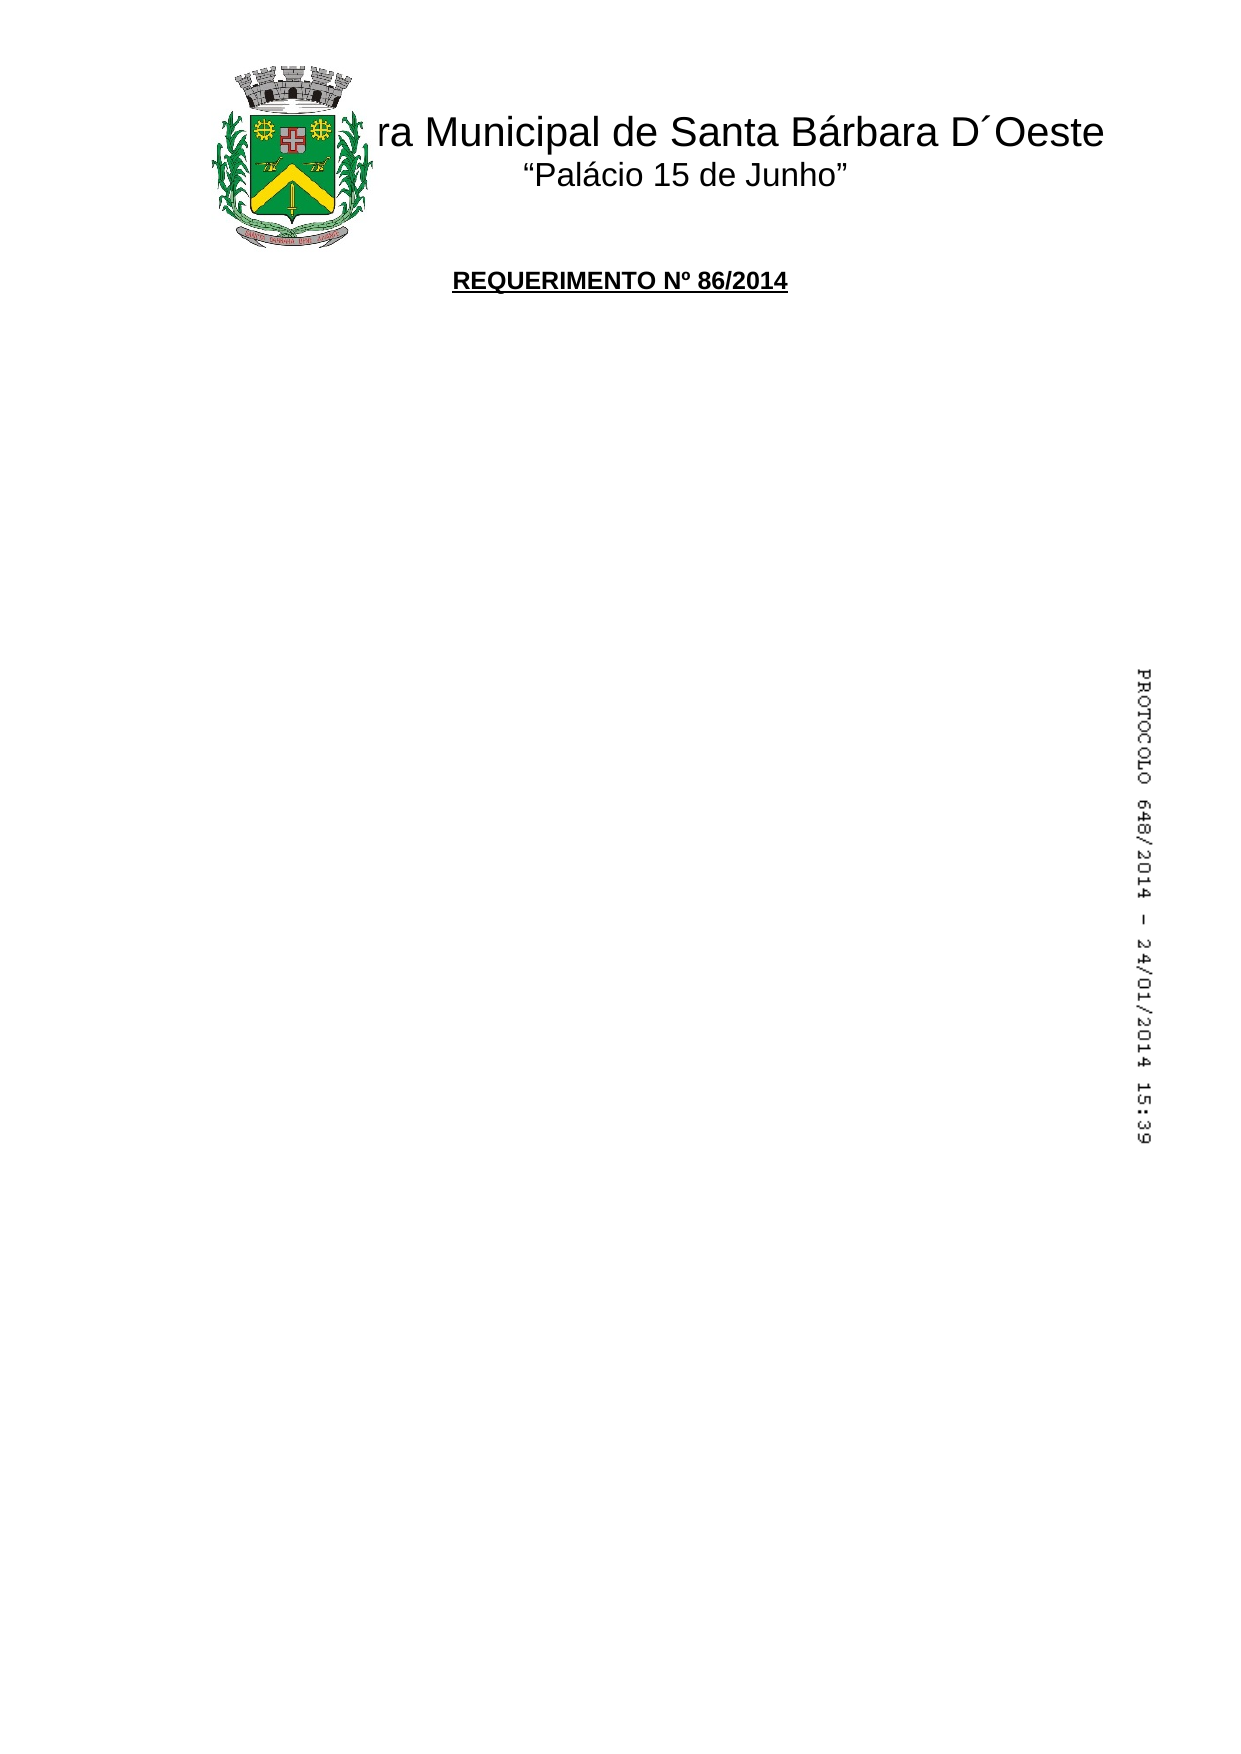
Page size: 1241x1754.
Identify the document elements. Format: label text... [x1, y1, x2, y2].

picture [211, 66, 380, 255]
picture [1110, 665, 1173, 1148]
title REQUERIMENTO Nº 86/2014 [177, 266, 1063, 294]
